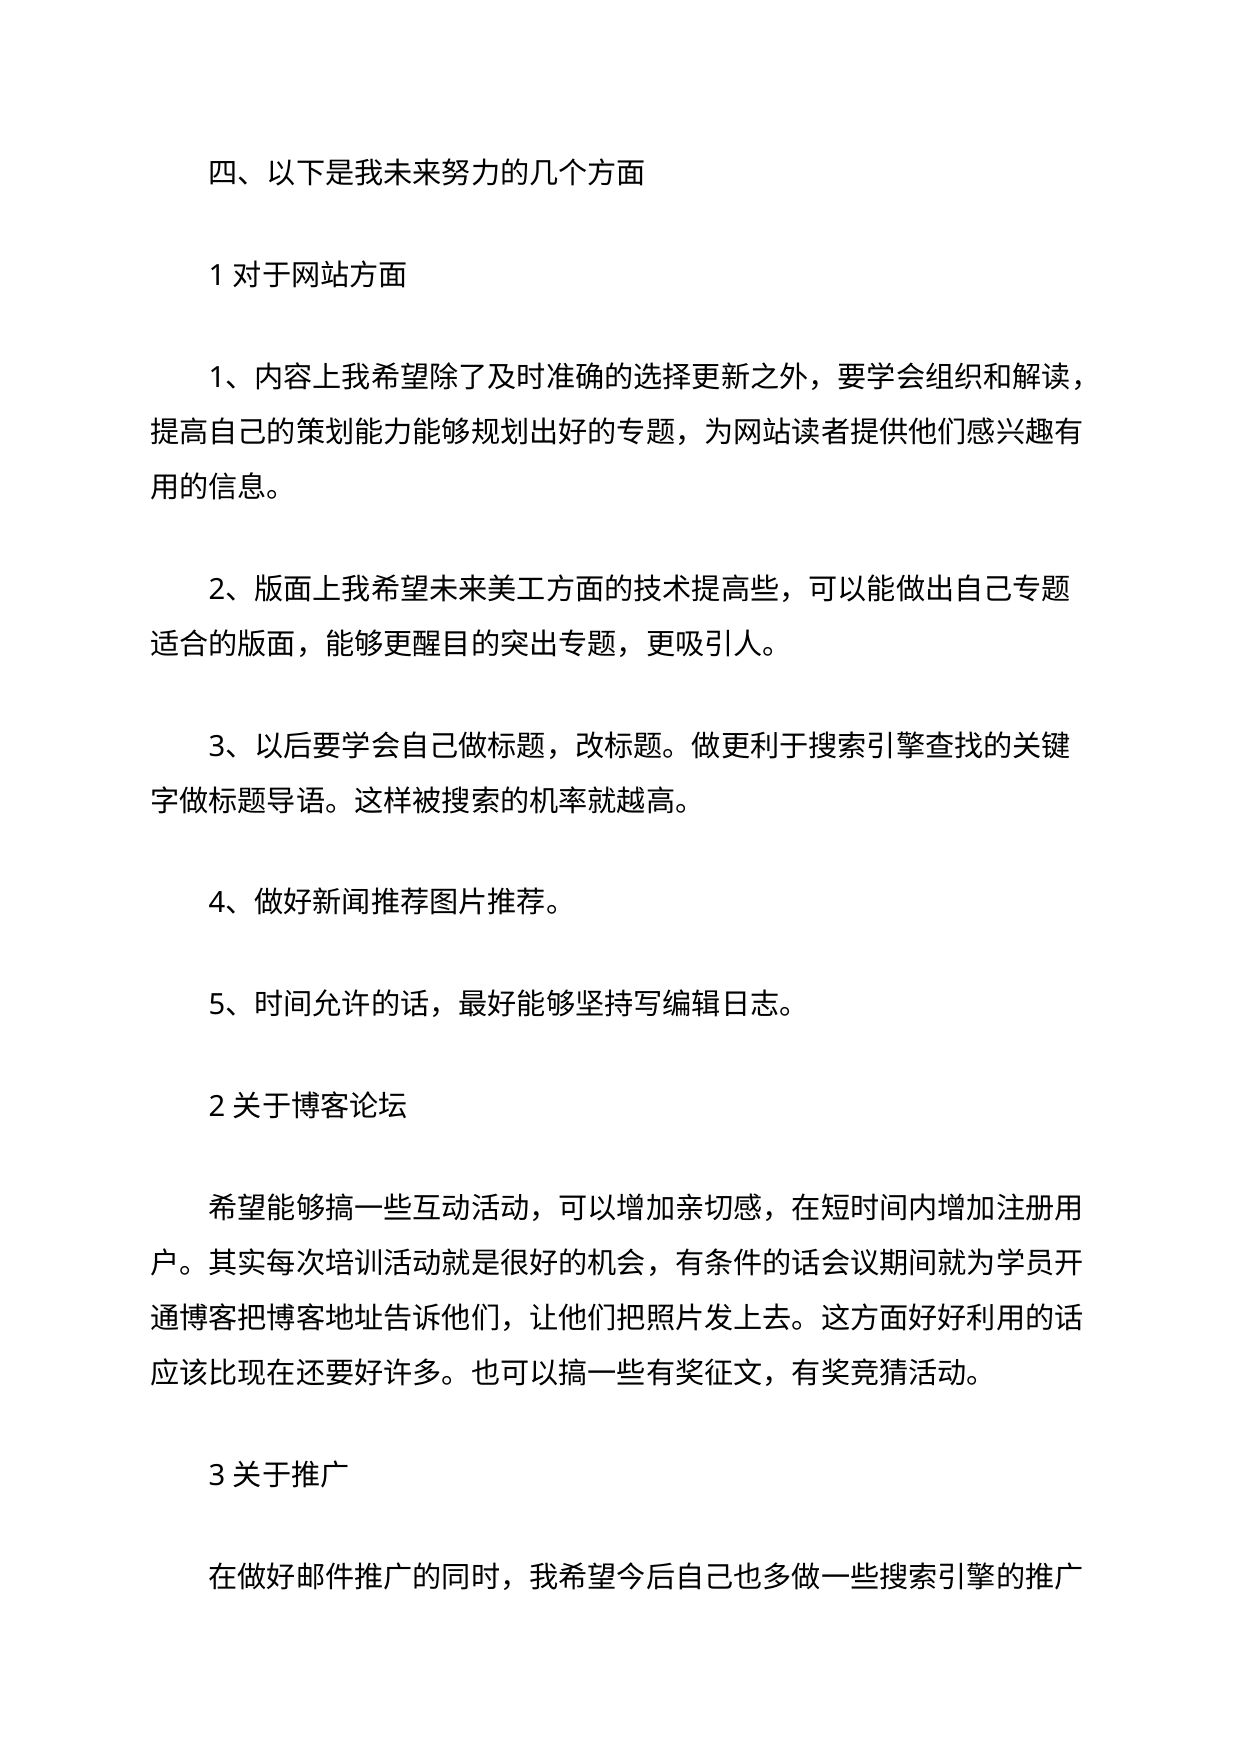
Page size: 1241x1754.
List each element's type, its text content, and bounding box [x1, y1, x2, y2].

text 1 对于网站方面 [150, 252, 1090, 294]
text 4、做好新闻推荐图片推荐。 [150, 879, 1090, 921]
text 3、以后要学会自己做标题，改标题。做更利于搜索引擎查找的关键字做标题导语。这样被搜索的机率就越高。 [150, 722, 1090, 819]
text 希望能够搞一些互动活动，可以增加亲切感，在短时间内增加注册用户。其实每次培训活动就是很好的机会，有条件的话会议期间就为学员开通博客把博客地址告诉他们，让他们把照片发上去。这方面好好利用的话应该比现在还要好许多。也可以搞一些有奖征文，有奖竞猜活动。 [150, 1185, 1090, 1392]
text 1、内容上我希望除了及时准确的选择更新之外，要学会组织和解读，提高自己的策划能力能够规划出好的专题，为网站读者提供他们感兴趣有用的信息。 [150, 354, 1090, 506]
text 2 关于博客论坛 [150, 1083, 1090, 1125]
text 5、时间允许的话，最好能够坚持写编辑日志。 [150, 981, 1090, 1023]
text 2、版面上我希望未来美工方面的技术提高些，可以能做出自己专题适合的版面，能够更醒目的突出专题，更吸引人。 [150, 565, 1090, 663]
text 四、以下是我未来努力的几个方面 [150, 150, 1090, 192]
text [150, 1553, 1090, 1596]
text 3 关于推广 [150, 1451, 1090, 1494]
